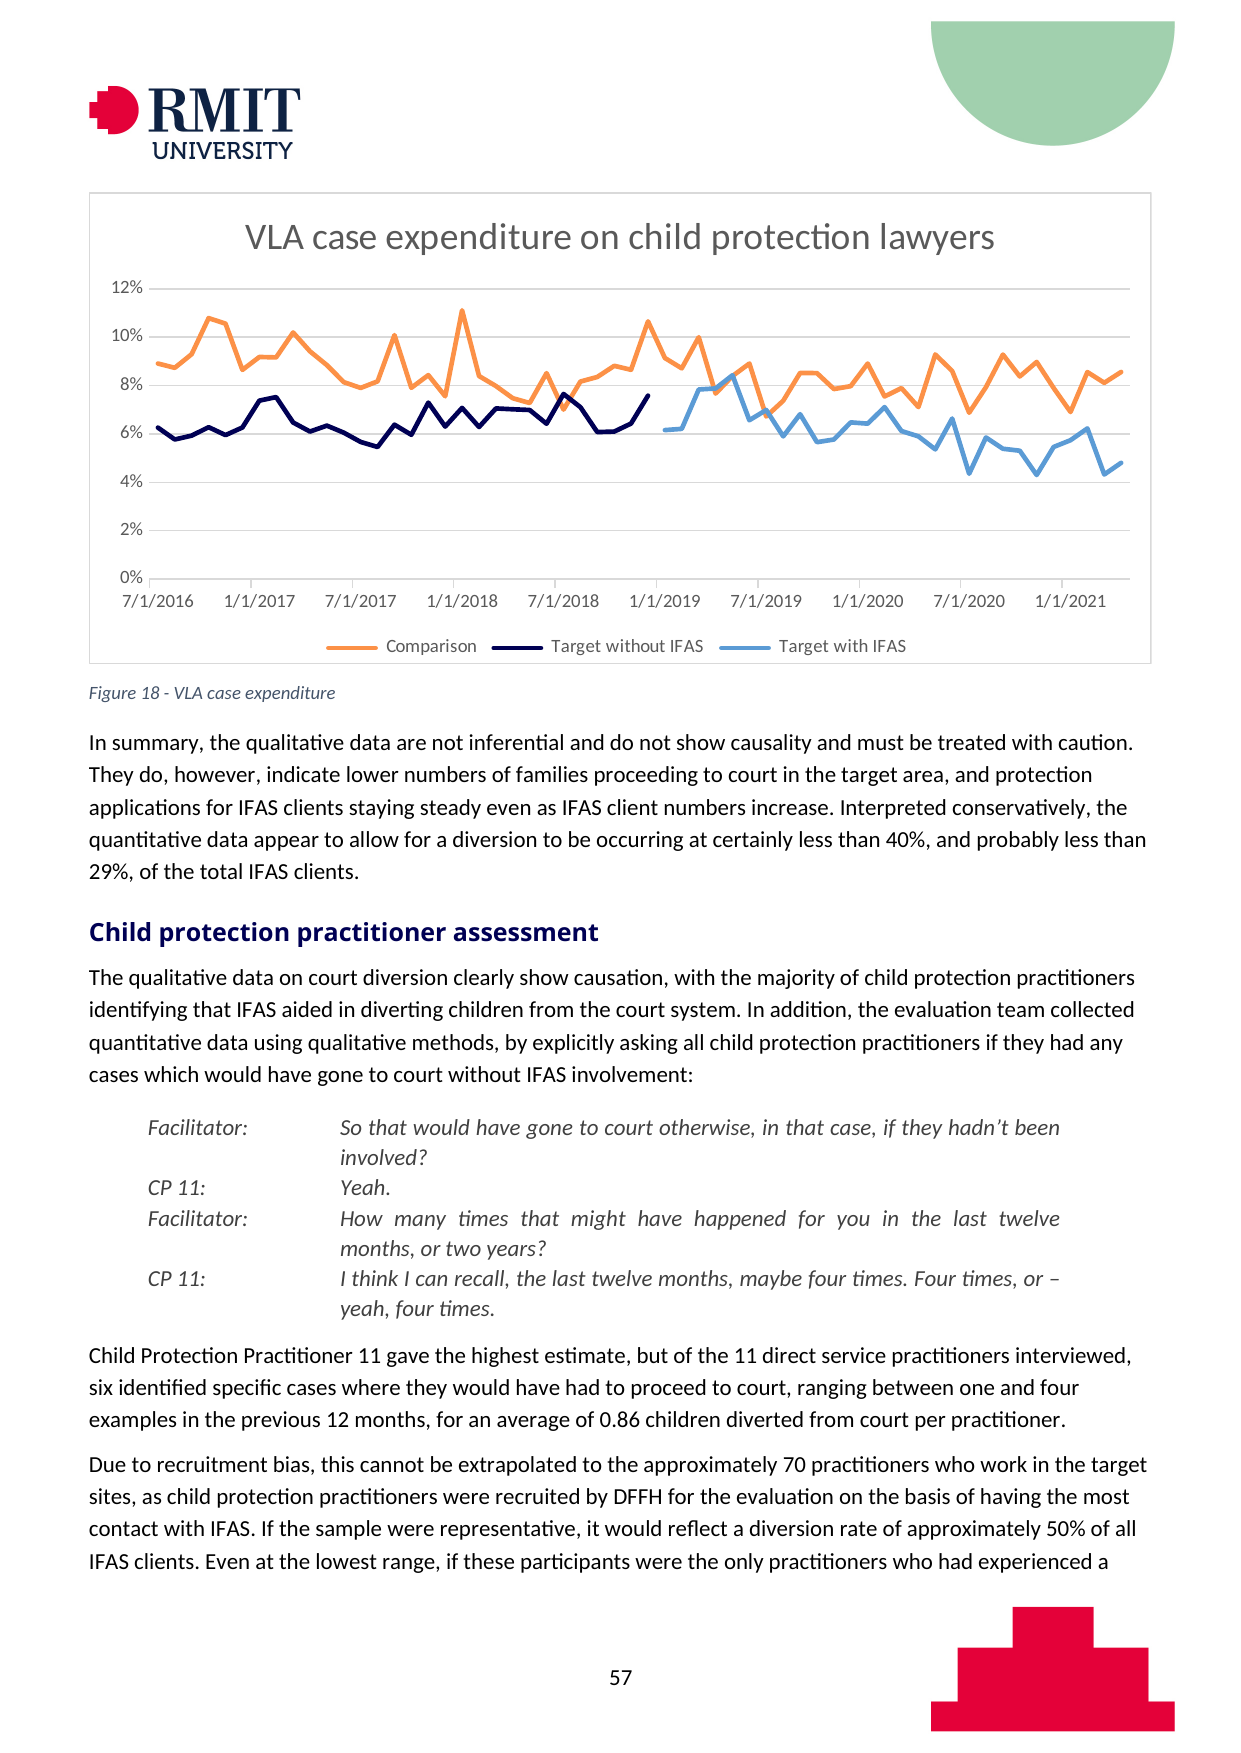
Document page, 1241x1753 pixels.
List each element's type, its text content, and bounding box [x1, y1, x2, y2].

subtitle Child protection practitioner assessment [89, 914, 1152, 948]
text The qualitative data on court diversion clearly show causation, with the majority of child protection practitioners identifying that IFAS aided in diverting children from the court system. In addition, the evaluation team collected quantitative data using qualitative methods, by explicitly asking all child protection practitioners if they had any cases which would have gone to court without IFAS involvement: [89, 963, 1152, 1088]
text Facilitator: So that would have gone to court otherwise, in that case, if they hadn’t been involved? [148, 1113, 1064, 1171]
text CP 11: I think I can recall, the last twelve months, maybe four times. Four times, or – yeah, four times. [148, 1264, 1064, 1322]
text In summary, the qualitative data are not inferential and do not show causality and must be treated with caution. They do, however, indicate lower numbers of families proceeding to court in the target area, and protection applications for IFAS clients staying steady even as IFAS client numbers increase. Interpreted conservatively, the quantitative data appear to allow for a diversion to be occurring at certainly less than 40%, and probably less than 29%, of the total IFAS clients. [89, 728, 1152, 885]
picture [0, 1, 1240, 1753]
text Child Protection Practitioner 11 gave the highest estimate, but of the 11 direct service practitioners interviewed, six identified specific cases where they would have had to proceed to court, ranging between one and four examples in the previous 12 months, for an average of 0.86 children diverted from court per practitioner. [89, 1341, 1152, 1433]
text CP 11: Yeah. [148, 1173, 1064, 1201]
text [89, 1450, 1152, 1575]
text Facilitator: How many times that might have happened for you in the last twelve months, or two years? [148, 1204, 1064, 1262]
text Figure 18 - VLA case expenditure [89, 681, 1152, 704]
